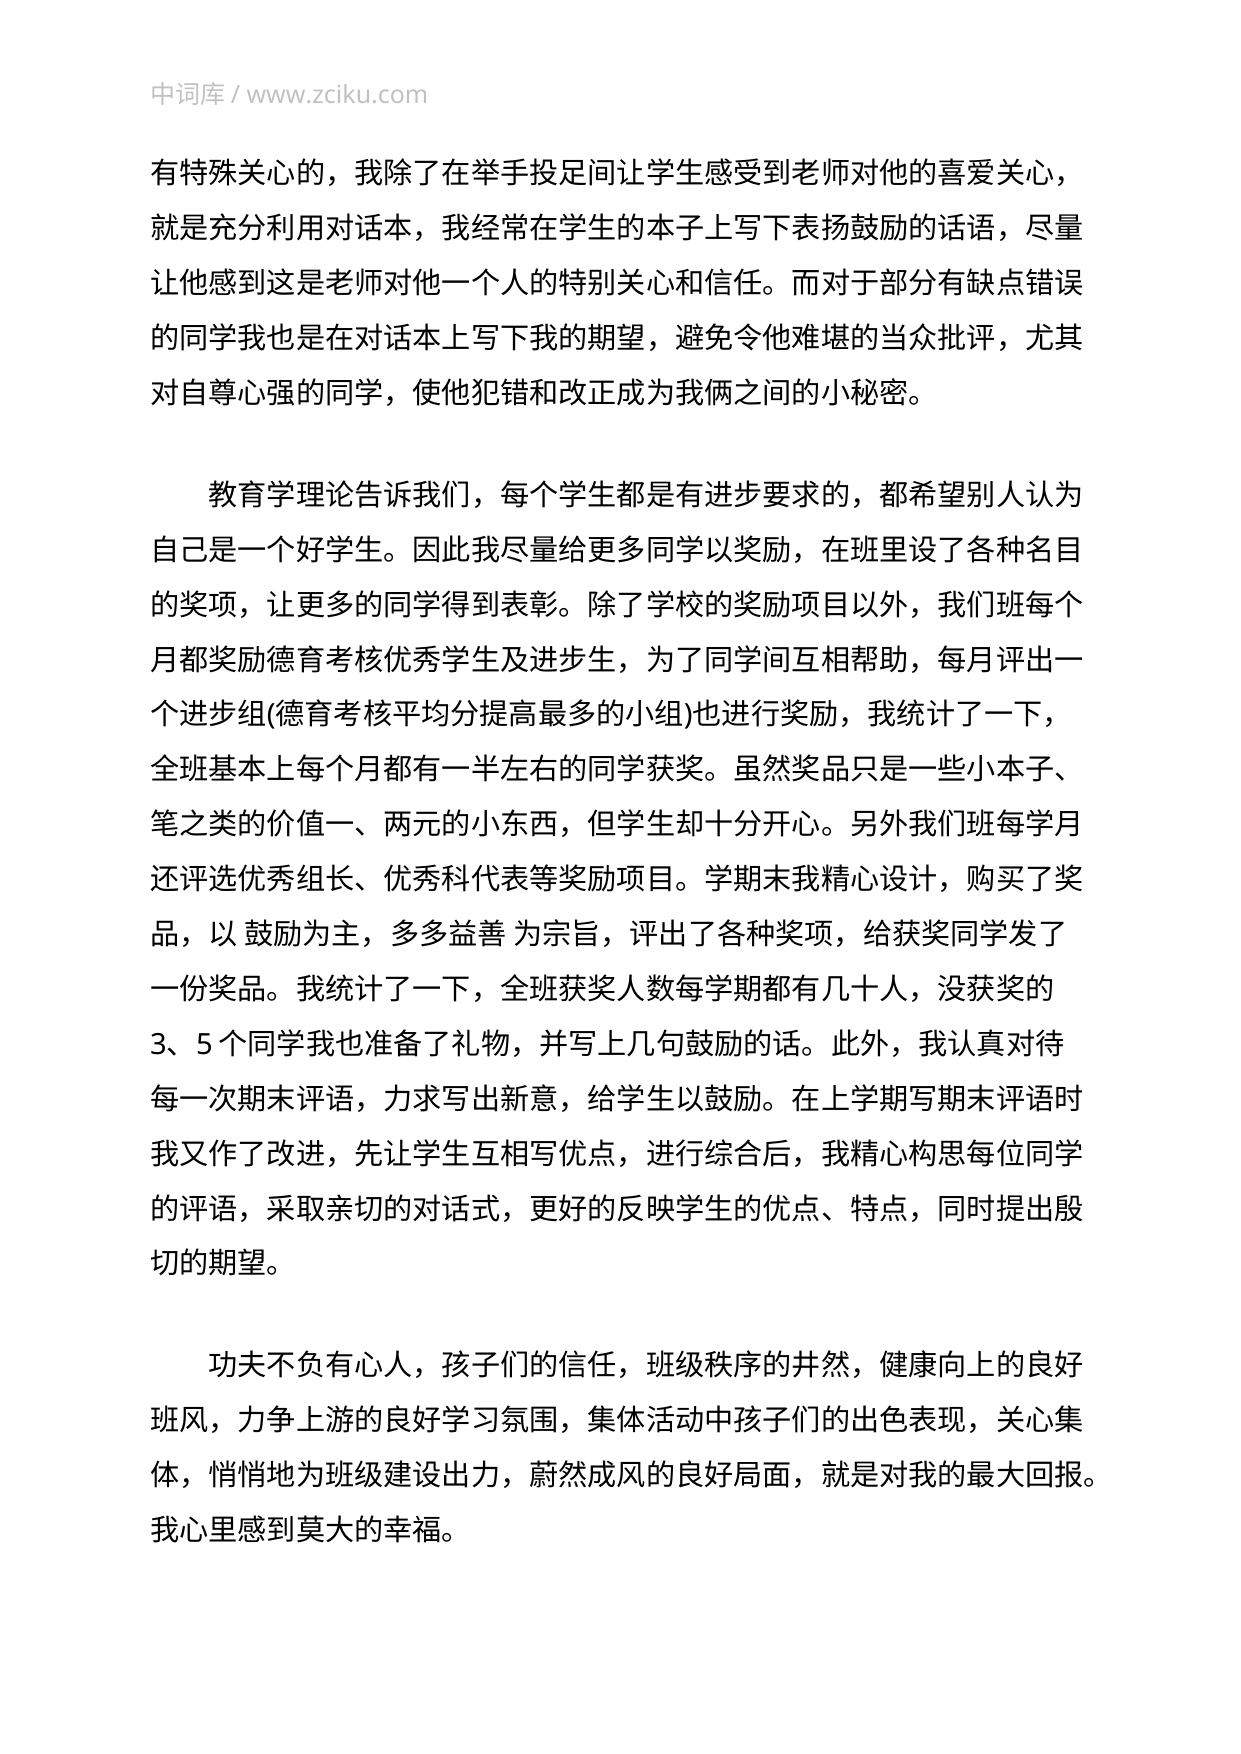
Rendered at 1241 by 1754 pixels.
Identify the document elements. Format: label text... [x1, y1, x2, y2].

text 功夫不负有心人，孩子们的信任，班级秩序的井然，健康向上的良好班风，力争上游的良好学习氛围，集体活动中孩子们的出色表现，关心集体，悄悄地为班级建设出力，蔚然成风的良好局面，就是对我的最大回报。我心里感到莫大的幸福。 [150, 1342, 1090, 1549]
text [150, 150, 1090, 412]
text 教育学理论告诉我们，每个学生都是有进步要求的，都希望别人认为自己是一个好学生。因此我尽量给更多同学以奖励，在班里设了各种名目的奖项，让更多的同学得到表彰。除了学校的奖励项目以外，我们班每个月都奖励德育考核优秀学生及进步生，为了同学间互相帮助，每月评出一个进步组(德育考核平均分提高最多的小组)也进行奖励，我统计了一下，全班基本上每个月都有一半左右的同学获奖。虽然奖品只是一些小本子、笔之类的价值一、两元的小东西，但学生却十分开心。另外我们班每学月还评选优秀组长、优秀科代表等奖励项目。学期末我精心设计，购买了奖品，以 鼓励为主，多多益善 为宗旨，评出了各种奖项，给获奖同学发了一份奖品。我统计了一下，全班获奖人数每学期都有几十人，没获奖的3、5个同学我也准备了礼物，并写上几句鼓励的话。此外，我认真对待每一次期末评语，力求写出新意，给学生以鼓励。在上学期写期末评语时我又作了改进，先让学生互相写优点，进行综合后，我精心构思每位同学的评语，采取亲切的对话式，更好的反映学生的优点、特点，同时提出殷切的期望。 [150, 471, 1090, 1282]
